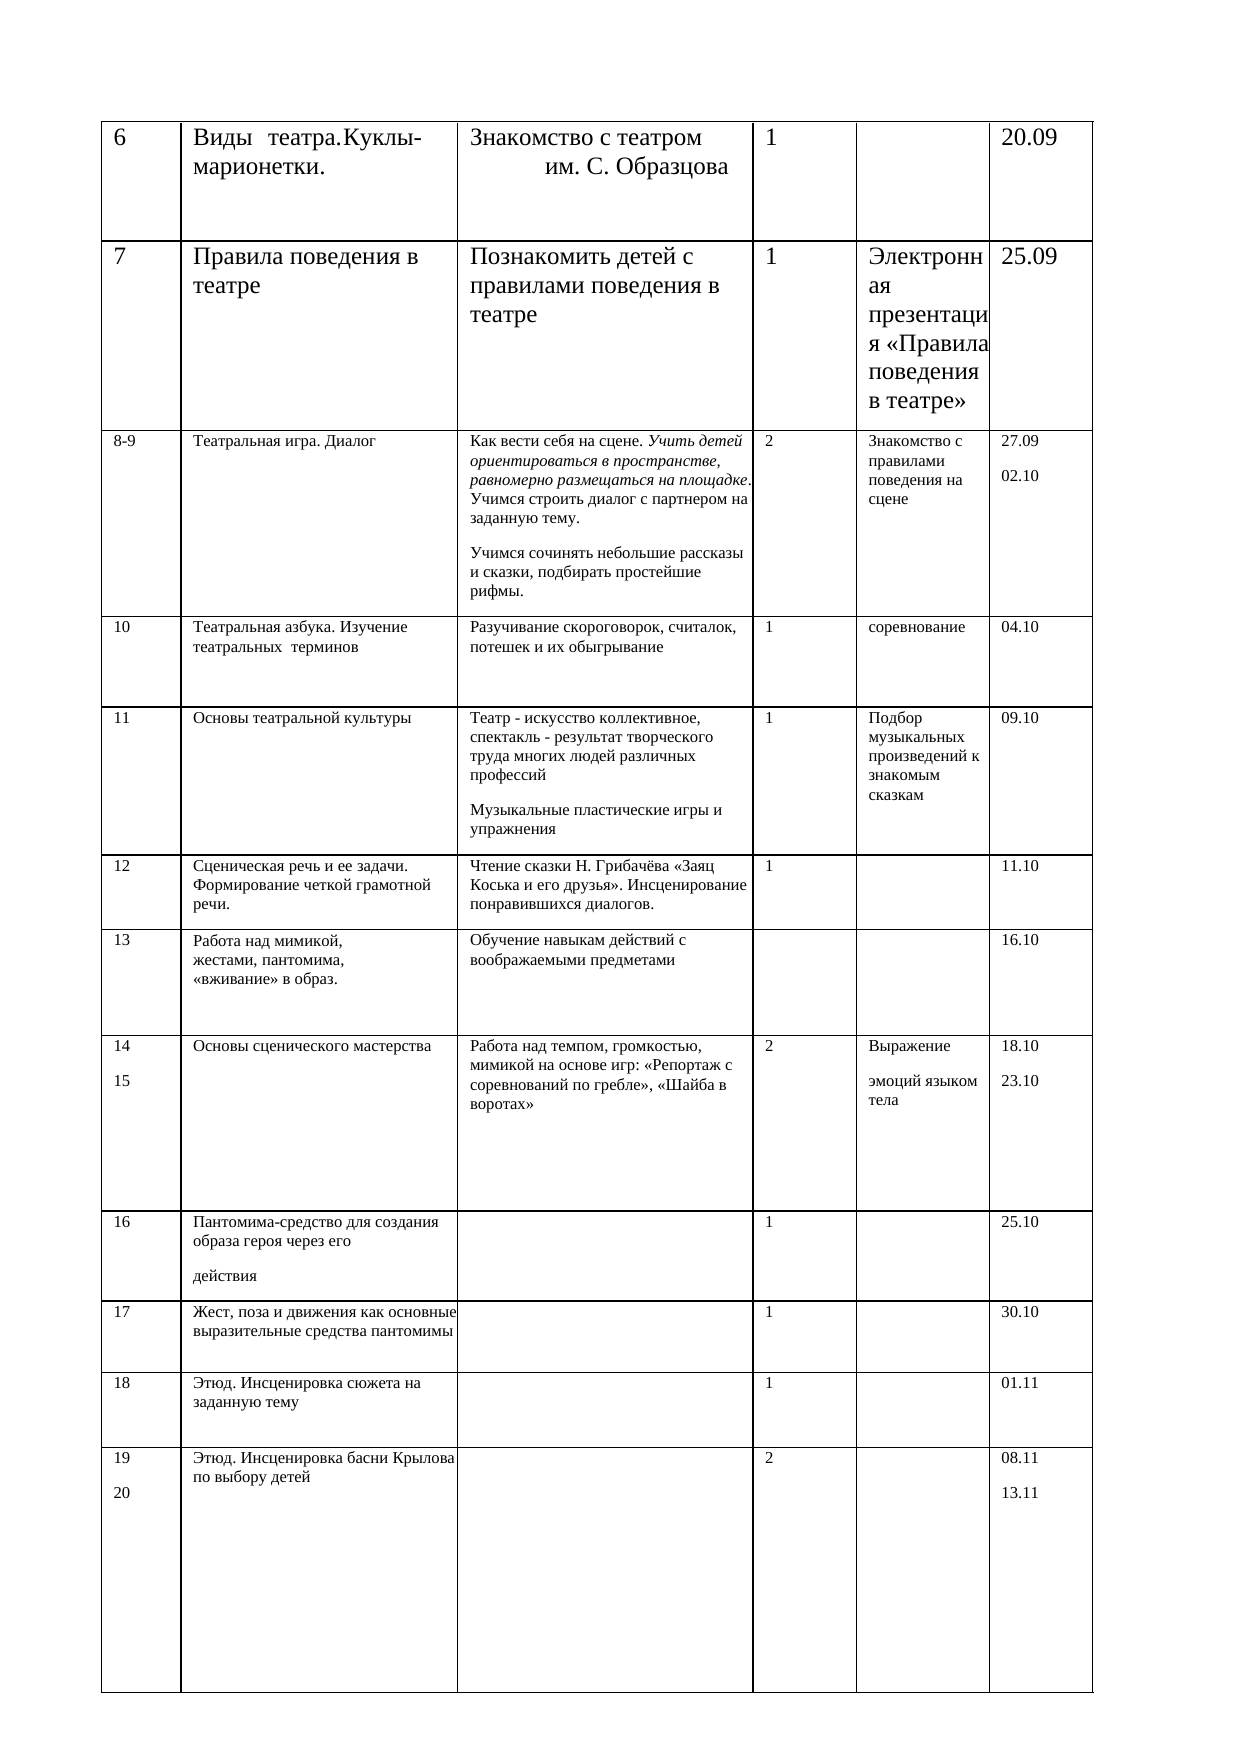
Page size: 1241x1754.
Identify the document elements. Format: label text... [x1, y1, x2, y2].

table_cell 11.10 [990, 856, 1092, 928]
table_cell 20.09 [990, 122, 1092, 240]
table_cell [857, 1373, 989, 1446]
table_cell [857, 856, 989, 928]
table_cell 25.10 [990, 1212, 1092, 1300]
table_cell Сценическая речь и ее задачи. Формирование четкой грамотной речи. [182, 856, 457, 928]
table_cell Электронная презентация «Правила поведения в театре» [857, 242, 989, 429]
table_cell 1 [754, 122, 856, 240]
table_cell Работа над темпом, громкостью, мимикой на основе игр: «Репортаж с соревнований по гребле», «Шайба в воротах» [458, 1036, 752, 1210]
table_cell 1 [754, 856, 856, 928]
table_cell [857, 1448, 989, 1691]
table_cell 30.10 [990, 1302, 1092, 1371]
table_cell 08.11 13.11 [990, 1448, 1092, 1691]
table_cell [857, 930, 989, 1034]
table_cell 8-9 [102, 431, 180, 616]
table_cell 1 [754, 1373, 856, 1446]
table_cell 2 [754, 431, 856, 616]
table_cell 12 [102, 856, 180, 928]
table_cell Основы сценического мастерства [182, 1036, 457, 1210]
table_cell Знакомство с театром им. С. Образцова [458, 122, 753, 240]
table_cell Жест, поза и движения как основные выразительные средства пантомимы [182, 1302, 457, 1371]
table_cell Познакомить детей с правилами поведения в театре [458, 242, 752, 429]
table_cell 18 [102, 1373, 180, 1446]
table_cell 1 [754, 1302, 856, 1371]
table_cell [754, 930, 856, 1034]
table_cell 19 20 [102, 1448, 180, 1691]
table_cell 1 [754, 708, 856, 854]
table_cell 7 [102, 242, 180, 429]
table_cell Выражение эмоций языком тела [857, 1036, 989, 1210]
table_cell Виды театра. Куклы-марионетки. [182, 122, 457, 240]
table_cell Пантомима-средство для создания образа героя через его действия [182, 1212, 457, 1300]
table_cell Знакомство с правилами поведения на сцене [857, 431, 989, 616]
table_cell Театральная азбука. Изучение театральных терминов [182, 617, 457, 706]
table_cell Театральная игра. Диалог [182, 431, 457, 616]
table_cell Как вести себя на сцене. Учить детей ориентироваться в пространстве, равномерно размещаться на площадке. Учимся строить диалог с партнером на заданную тему. Учимся сочинять небольшие рассказы и сказки, подбирать простейшие рифмы. [458, 431, 752, 616]
table_cell [857, 1212, 989, 1300]
table_cell 1 [754, 242, 856, 429]
table_cell Разучивание скороговорок, считалок, потешек и их обыгрывание [458, 617, 752, 706]
table_cell 04.10 [990, 617, 1092, 706]
table_cell 14 15 [102, 1036, 180, 1210]
table_cell Правила поведения в театре [182, 242, 457, 429]
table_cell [182, 1448, 457, 1691]
table_cell 2 [754, 1448, 856, 1691]
table_cell 16 [102, 1212, 180, 1300]
table_cell [857, 1302, 989, 1371]
table_cell Чтение сказки Н. Грибачёва «Заяц Коська и его друзья». Инсценирование понравившихся диалогов. [458, 856, 752, 928]
table_cell Подбор музыкальных произведений к знакомым сказкам [857, 708, 989, 854]
table_cell [458, 1302, 752, 1371]
table_cell [458, 1373, 752, 1446]
table_cell Основы театральной культуры [182, 708, 457, 854]
table_cell 01.11 [990, 1373, 1092, 1446]
table_cell 13 [102, 930, 180, 1034]
table_cell [458, 1448, 752, 1691]
table_cell 1 [754, 617, 856, 706]
table_cell Обучение навыкам действий с воображаемыми предметами [458, 930, 752, 1034]
table_cell Работа над мимикой, жестами, пантомима, «вживание» в образ. [182, 930, 457, 1034]
table_cell 18.10 23.10 [990, 1036, 1092, 1210]
table_cell 27.09 02.10 [990, 431, 1092, 616]
table_cell 11 [102, 708, 180, 854]
table_cell Этюд. Инсценировка сюжета на заданную тему [182, 1373, 457, 1446]
table_cell 25.09 [990, 242, 1092, 429]
table_cell 6 [102, 122, 181, 240]
table_cell [458, 1212, 752, 1300]
table_cell 09.10 [990, 708, 1092, 854]
table_cell 17 [102, 1302, 180, 1371]
table_cell [857, 122, 989, 240]
table_cell 1 [754, 1212, 856, 1300]
table_cell 16.10 [990, 930, 1092, 1034]
table_cell 10 [102, 617, 180, 706]
table_cell Театр - искусство коллективное, спектакль - результат творческого труда многих людей различных профессий Музыкальные пластические игры и упражнения [458, 708, 752, 854]
table_cell соревнование [857, 617, 989, 706]
table_cell 2 [754, 1036, 856, 1210]
